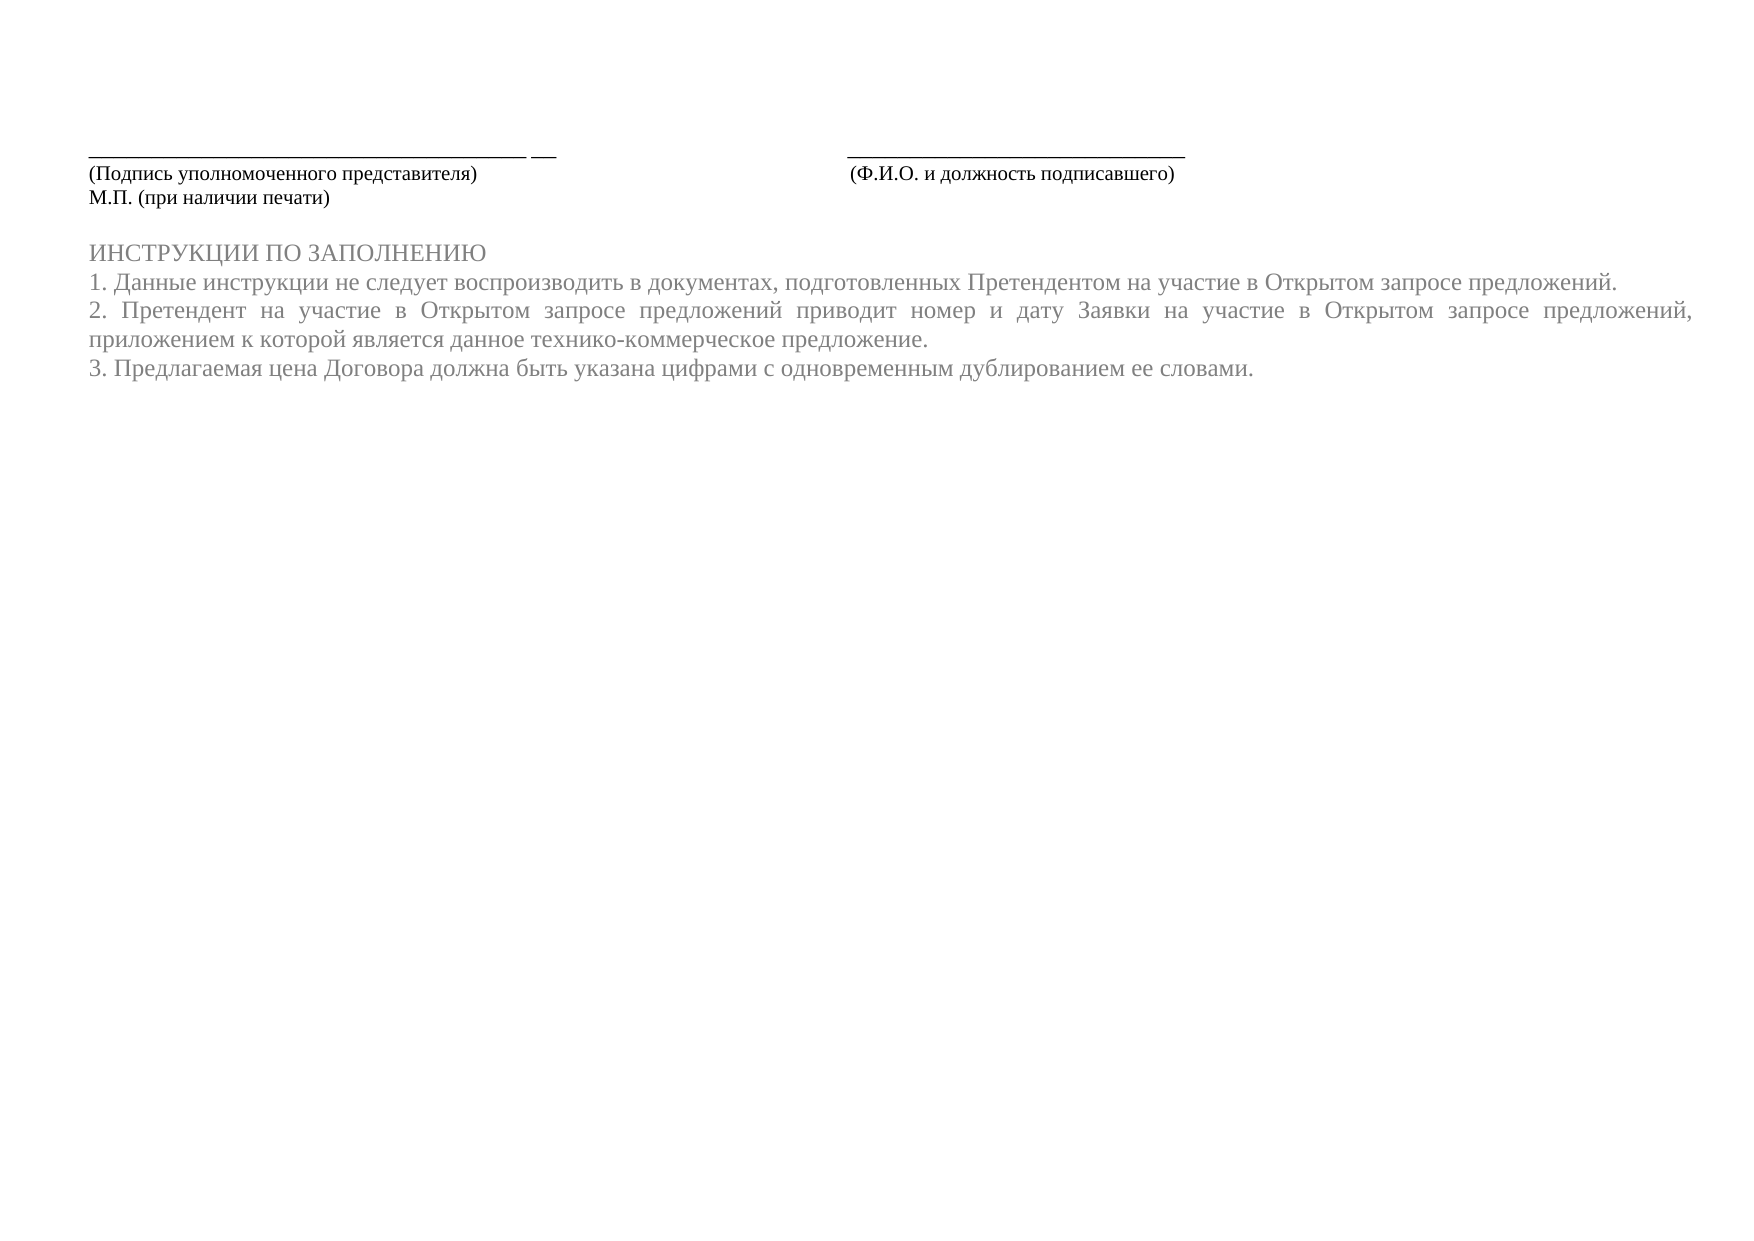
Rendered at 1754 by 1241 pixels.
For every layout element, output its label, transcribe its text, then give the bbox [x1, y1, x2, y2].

text ИНСТРУКЦИИ ПО ЗАПОЛНЕНИЮ [89, 238, 1695, 267]
text (Подпись уполномоченного представителя) (Ф.И.О. и должность подписавшего) [89, 161, 1695, 185]
text 1. Данные инструкции не следует воспроизводить в документах, подготовленных Претендентом на участие в Открытом запросе предложений. [89, 267, 1695, 296]
text 3. Предлагаемая цена Договора должна быть указана цифрами с одновременным дублированием ее словами. [89, 353, 1695, 382]
text М.П. (при наличии печати) [89, 185, 1695, 209]
text ___________________________________ __ ___________________________ [89, 132, 1695, 161]
text 2. Претендент на участие в Открытом запросе предложений приводит номер и дату Заявки на участие в Открытом запросе предложений, приложением к которой является данное технико-коммерческое предложение. [89, 296, 1695, 353]
